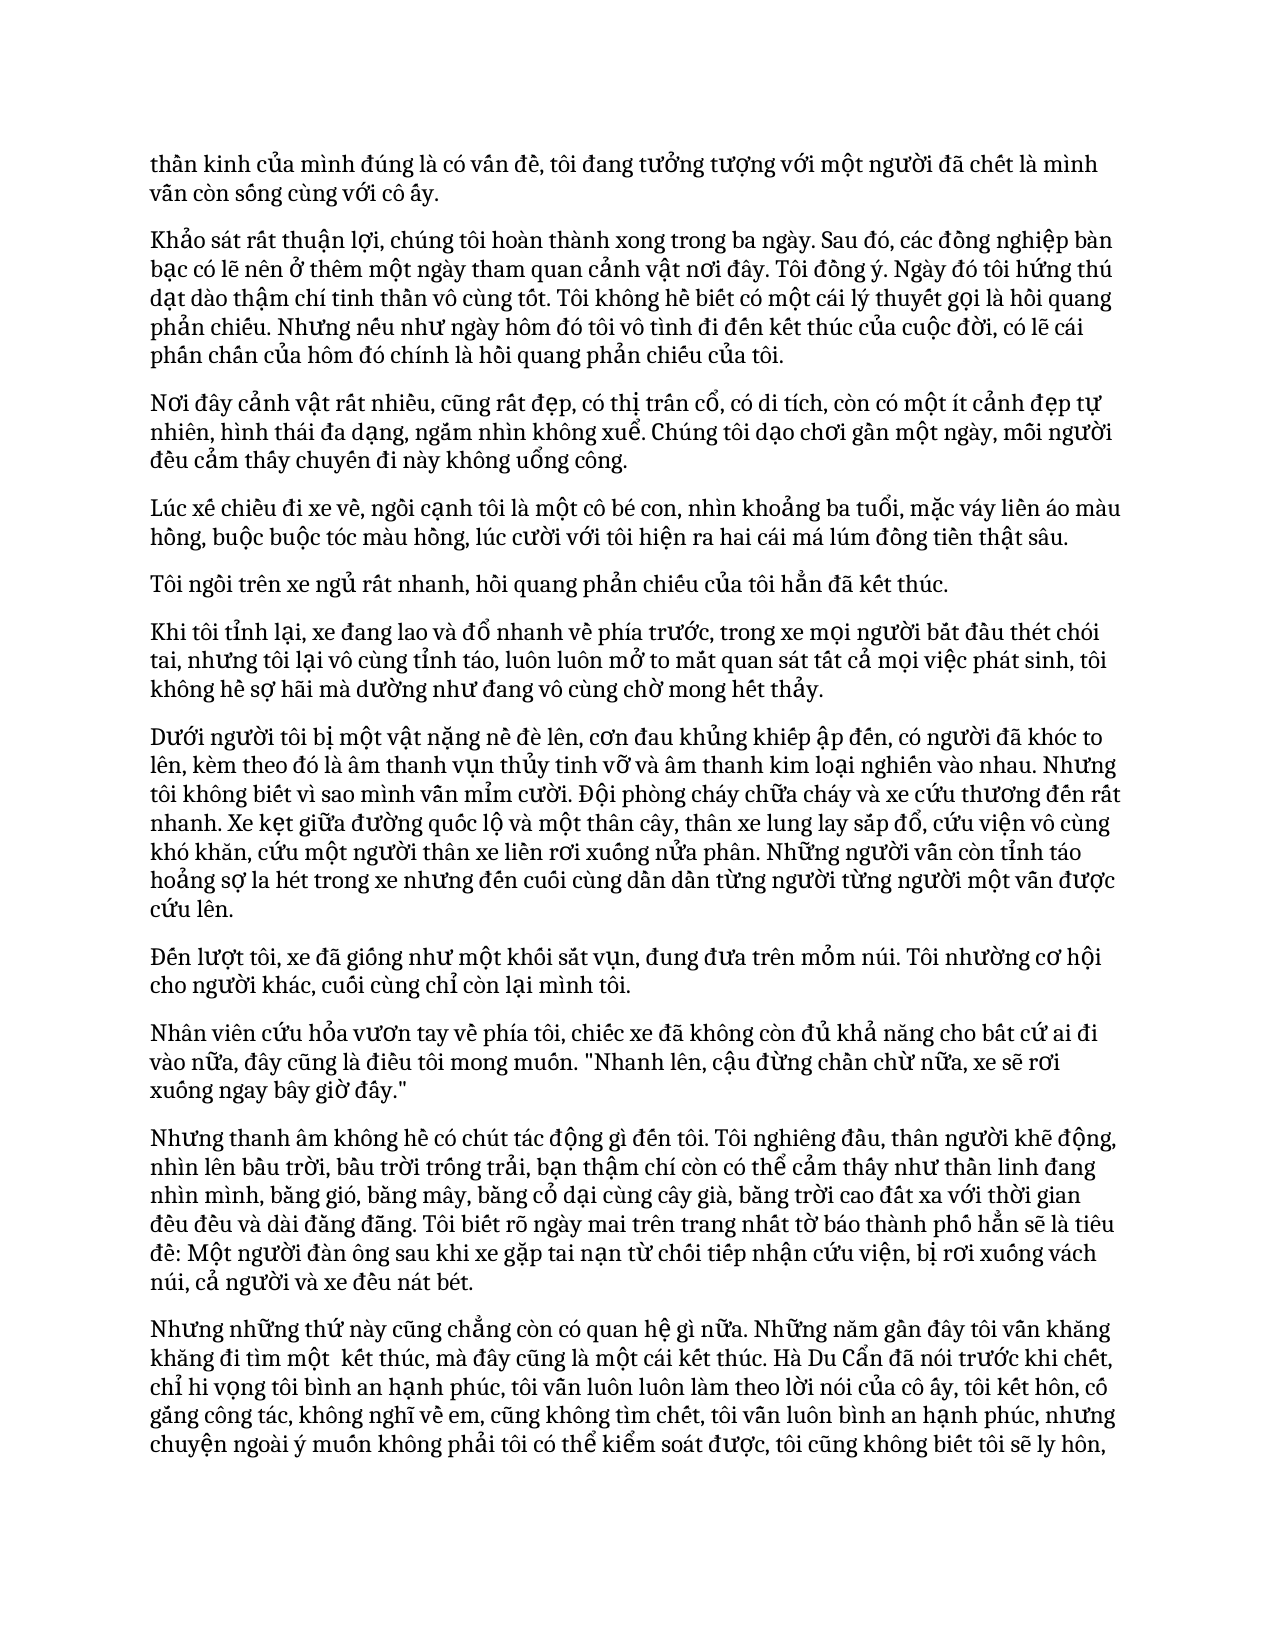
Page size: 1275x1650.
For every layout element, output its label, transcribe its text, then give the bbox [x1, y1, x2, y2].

text Đến lượt tôi, xe đã giống như một khối sắt vụn, đung đưa trên mỏm núi. Tôi nhường cơ hội cho người khác, cuối cùng chỉ còn lại mình tôi. [150, 942, 1125, 1000]
text Lúc xế chiều đi xe về, ngồi cạnh tôi là một cô bé con, nhìn khoảng ba tuổi, mặc váy liền áo màu hồng, buộc buộc tóc màu hồng, lúc cười với tôi hiện ra hai cái má lúm đồng tiền thật sâu. [150, 494, 1125, 551]
text Khi tôi tỉnh lại, xe đang lao và đổ nhanh về phía trước, trong xe mọi người bắt đầu thét chói tai, nhưng tôi lại vô cùng tỉnh táo, luôn luôn mở to mắt quan sát tất cả mọi việc phát sinh, tôi không hề sợ hãi mà dường như đang vô cùng chờ mong hết thảy. [150, 617, 1125, 704]
text Khảo sát rất thuận lợi, chúng tôi hoàn thành xong trong ba ngày. Sau đó, các đồng nghiệp bàn bạc có lẽ nên ở thêm một ngày tham quan cảnh vật nơi đây. Tôi đồng ý. Ngày đó tôi hứng thú dạt dào thậm chí tinh thần vô cùng tốt. Tôi không hề biết có một cái lý thuyết gọi là hồi quang phản chiếu. Nhưng nếu như ngày hôm đó tôi vô tình đi đến kết thúc của cuộc đời, có lẽ cái phấn chấn của hôm đó chính là hồi quang phản chiếu của tôi. [150, 226, 1125, 370]
text Nhân viên cứu hỏa vươn tay về phía tôi, chiếc xe đã không còn đủ khả năng cho bất cứ ai đi vào nữa, đây cũng là điều tôi mong muốn. "Nhanh lên, cậu đừng chần chừ nữa, xe sẽ rơi xuống ngay bây giờ đấy." [150, 1019, 1125, 1105]
text Nơi đây cảnh vật rất nhiều, cũng rất đẹp, có thị trấn cổ, có di tích, còn có một ít cảnh đẹp tự nhiên, hình thái đa dạng, ngắm nhìn không xuể. Chúng tôi dạo chơi gần một ngày, mỗi người đều cảm thấy chuyến đi này không uổng công. [150, 389, 1125, 475]
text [150, 1315, 1125, 1459]
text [150, 150, 1125, 207]
text Dưới người tôi bị một vật nặng nề đè lên, cơn đau khủng khiếp ập đến, có người đã khóc to lên, kèm theo đó là âm thanh vụn thủy tinh vỡ và âm thanh kim loại nghiến vào nhau. Nhưng tôi không biết vì sao mình vẫn mỉm cười. Đội phòng cháy chữa cháy và xe cứu thương đến rất nhanh. Xe kẹt giữa đường quốc lộ và một thân cây, thân xe lung lay sắp đổ, cứu viện vô cùng khó khăn, cứu một người thân xe liền rơi xuống nửa phân. Những người vẫn còn tỉnh táo hoảng sợ la hét trong xe nhưng đến cuối cùng dần dần từng người từng người một vẫn được cứu lên. [150, 722, 1125, 924]
text Nhưng thanh âm không hề có chút tác động gì đến tôi. Tôi nghiêng đầu, thân người khẽ động, nhìn lên bầu trời, bầu trời trống trải, bạn thậm chí còn có thể cảm thấy như thần linh đang nhìn mình, bằng gió, bằng mây, bằng cỏ dại cùng cây già, bằng trời cao đất xa với thời gian đều đều và dài đằng đẵng. Tôi biết rõ ngày mai trên trang nhất tờ báo thành phố hẳn sẽ là tiêu đề: Một người đàn ông sau khi xe gặp tai nạn từ chối tiếp nhận cứu viện, bị rơi xuống vách núi, cả người và xe đều nát bét. [150, 1124, 1125, 1296]
text Tôi ngồi trên xe ngủ rất nhanh, hồi quang phản chiếu của tôi hẳn đã kết thúc. [150, 570, 1125, 599]
